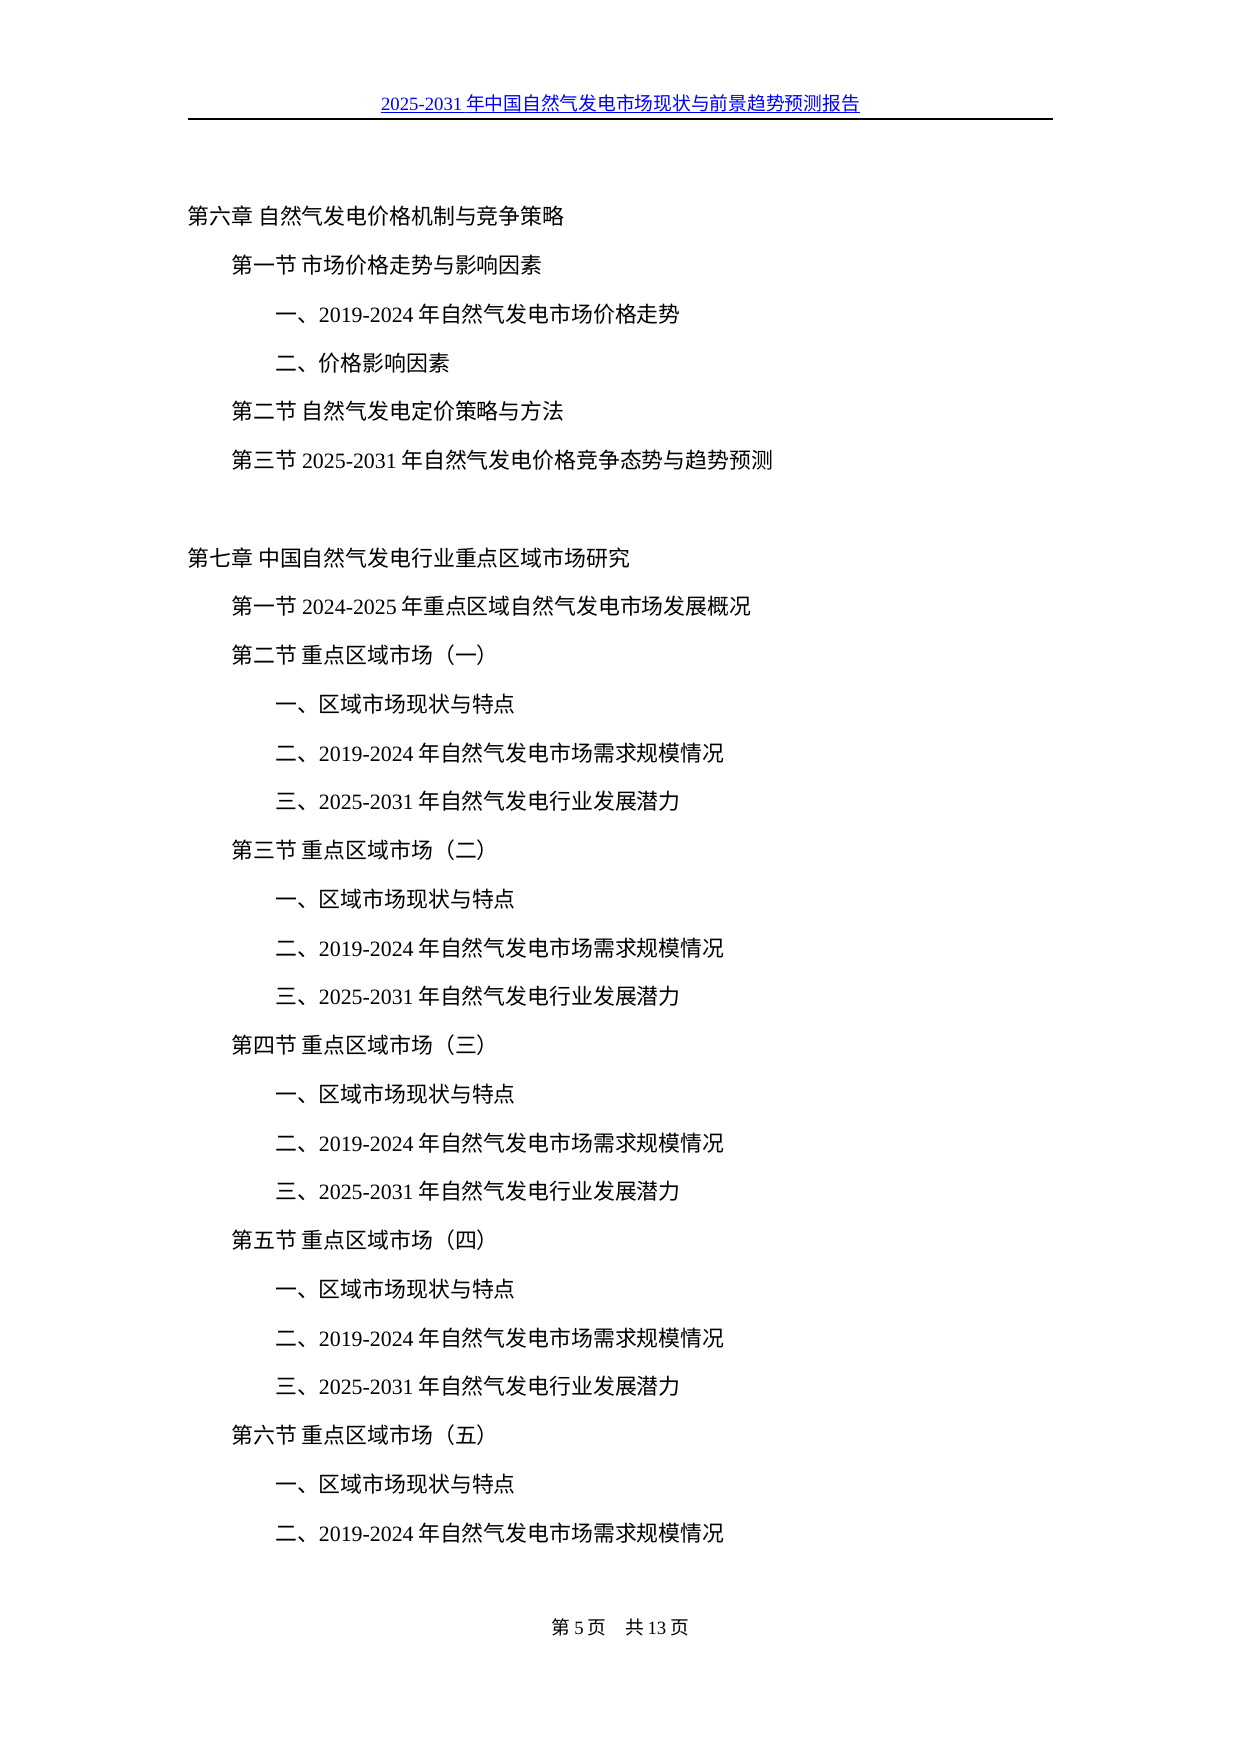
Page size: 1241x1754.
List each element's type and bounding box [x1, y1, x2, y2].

text [187, 150, 1053, 1548]
